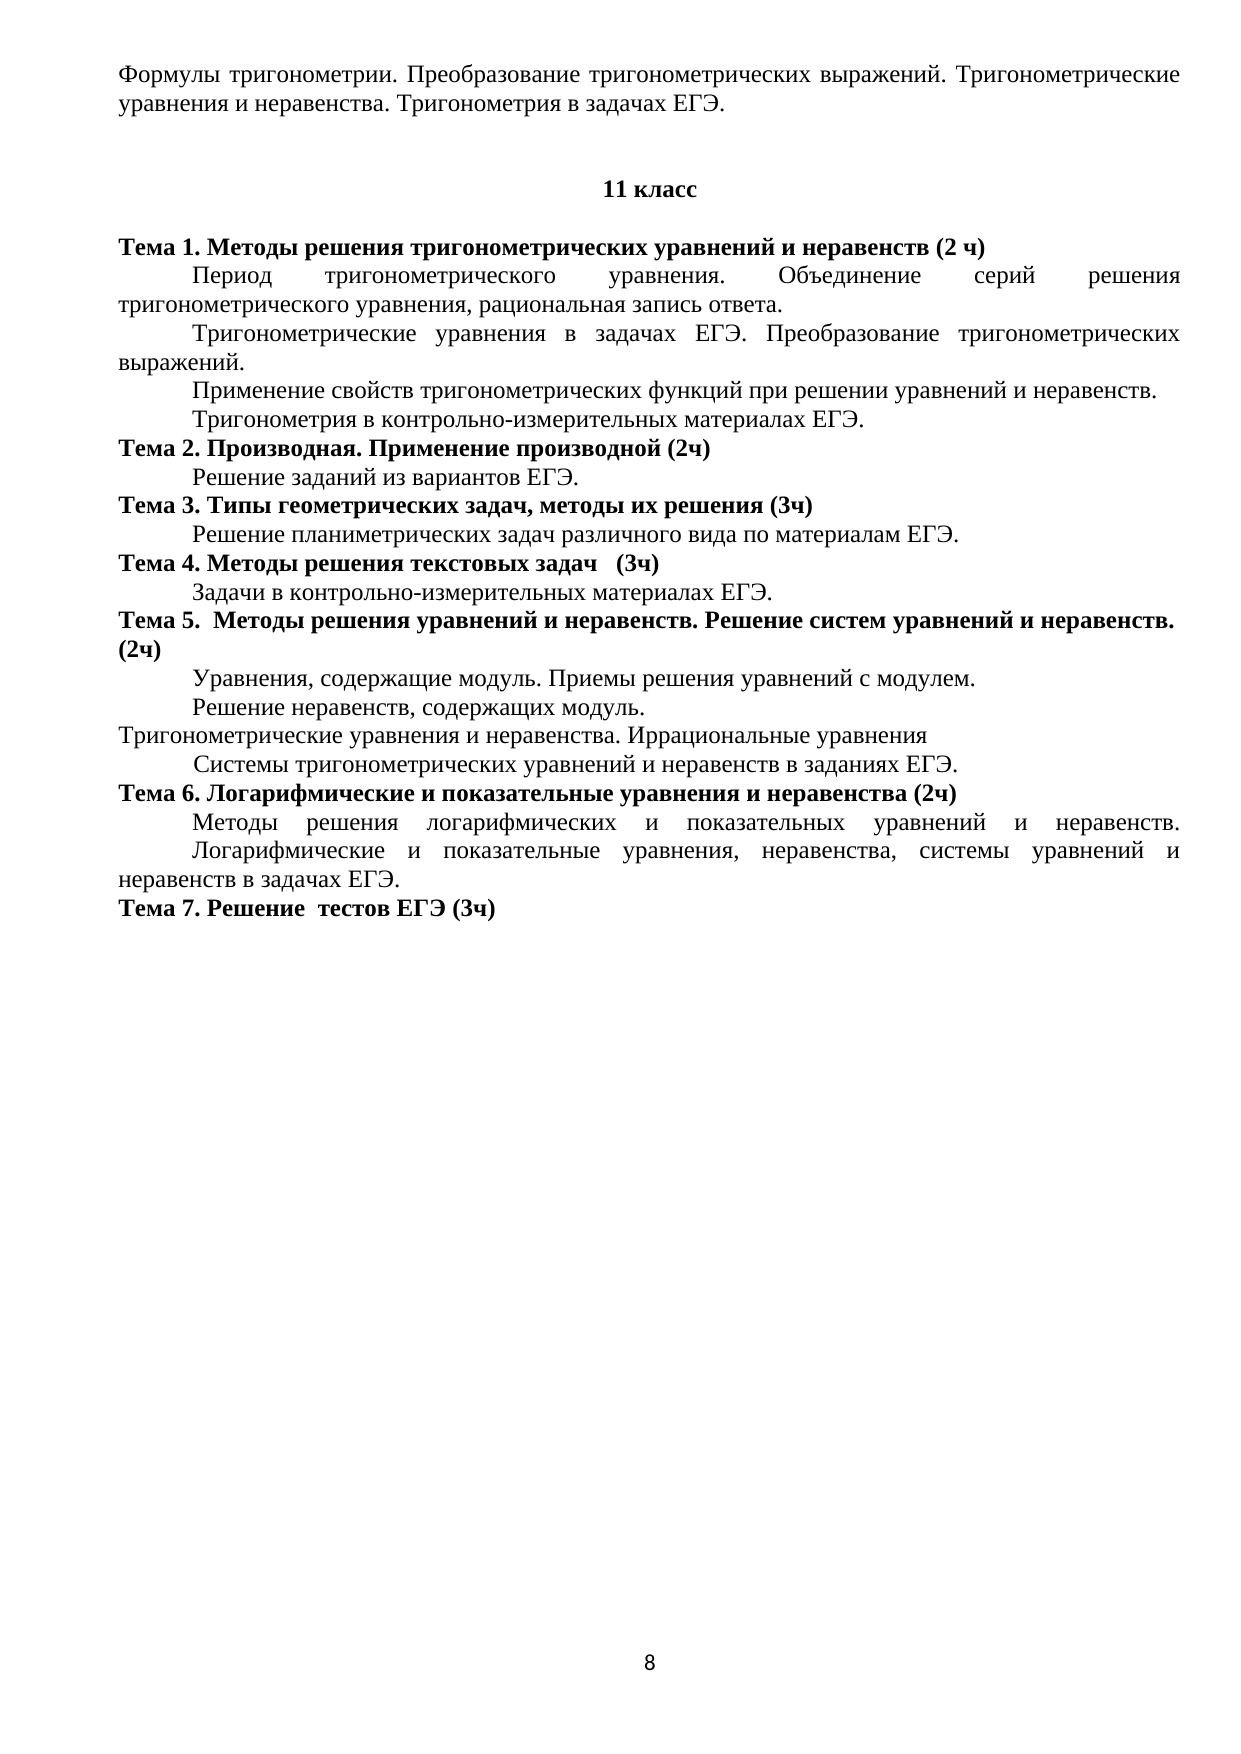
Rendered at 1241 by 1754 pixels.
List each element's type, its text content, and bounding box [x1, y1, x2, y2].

list Решение планиметрических задач различного вида по материалам ЕГЭ. [118, 519, 1181, 548]
list Применение свойств тригонометрических функций при решении уравнений и неравенств. [118, 375, 1181, 404]
list Методы решения логарифмических и показательных уравнений и неравенств. Логарифмические и показательные уравнения, неравенства, системы уравнений и неравенств в задачах ЕГЭ. [118, 807, 1181, 893]
list Тригонометрические уравнения и неравенства. Иррациональные уравнения [118, 720, 1181, 749]
list Системы тригонометрических уравнений и неравенств в заданиях ЕГЭ. [118, 749, 1181, 778]
list Тема 4. Методы решения текстовых задач (3ч) [118, 548, 1181, 577]
list 11 класс [118, 174, 1181, 203]
list Задачи в контрольно-измерительных материалах ЕГЭ. [118, 577, 1181, 605]
list Уравнения, содержащие модуль. Приемы решения уравнений с модулем. [118, 663, 1181, 692]
list Тема 1. Методы решения тригонометрических уравнений и неравенств (2 ч) [118, 232, 1181, 260]
list Решение неравенств, содержащих модуль. [118, 692, 1181, 720]
list Тригонометрия в контрольно-измерительных материалах ЕГЭ. [118, 404, 1181, 433]
list Решение заданий из вариантов ЕГЭ. [118, 462, 1181, 490]
list Тема 5. Методы решения уравнений и неравенств. Решение систем уравнений и неравенств. (2ч) [118, 605, 1181, 663]
list Тема 6. Логарифмические и показательные уравнения и неравенства (2ч) [118, 778, 1181, 807]
list Тригонометрические уравнения в задачах ЕГЭ. Преобразование тригонометрических выражений. [118, 318, 1181, 375]
list Период тригонометрического уравнения. Объединение серий решения тригонометрического уравнения, рациональная запись ответа. [118, 260, 1181, 318]
list Тема 7. Решение тестов ЕГЭ (3ч) [118, 893, 1181, 922]
list Тема 3. Типы геометрических задач, методы их решения (3ч) [118, 490, 1181, 519]
list Формулы тригонометрии. Преобразование тригонометрических выражений. Тригонометрические уравнения и неравенства. Тригонометрия в задачах ЕГЭ. [118, 59, 1181, 117]
list Тема 2. Производная. Применение производной (2ч) [118, 433, 1181, 462]
